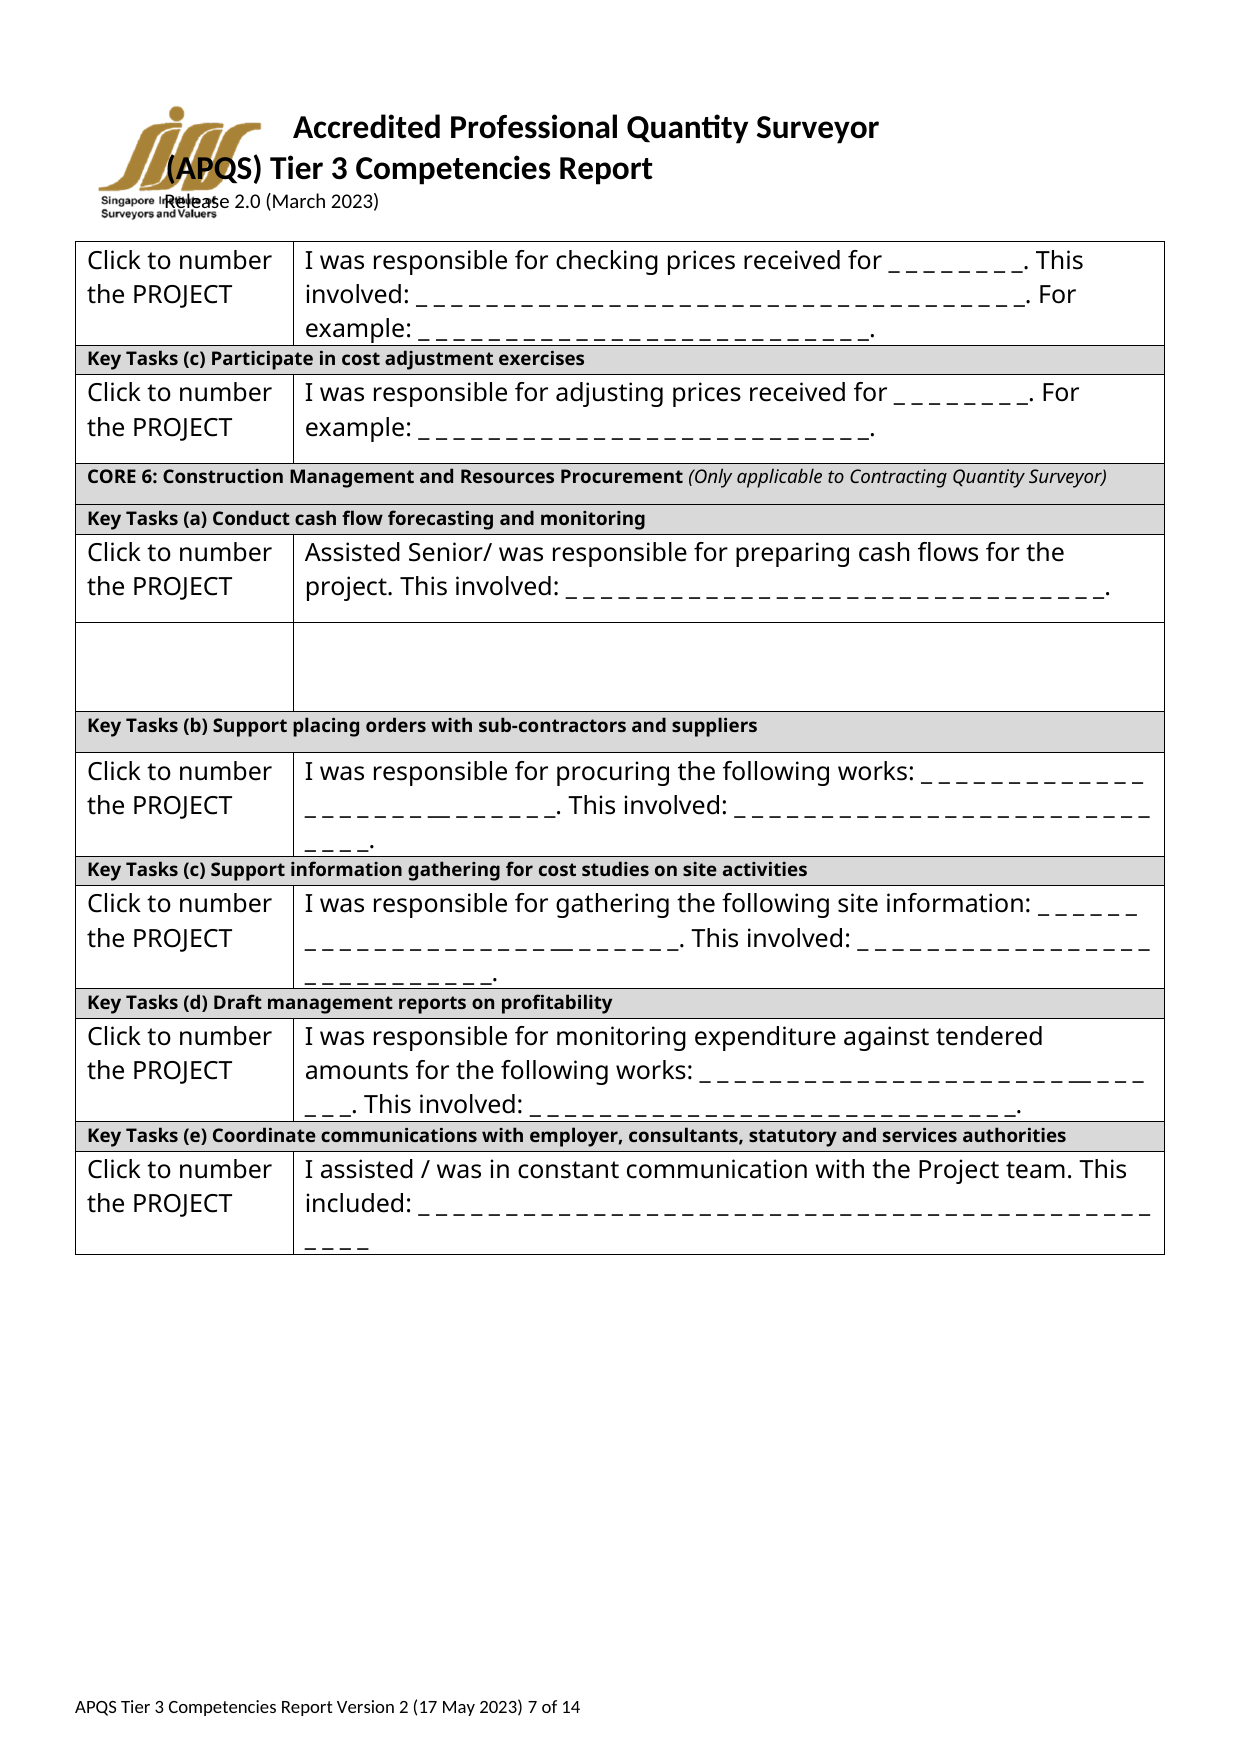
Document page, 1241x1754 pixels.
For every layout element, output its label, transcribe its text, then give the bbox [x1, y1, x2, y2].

table_cell [76, 623, 293, 711]
table_cell Key Tasks (b) Support placing orders with sub-contractors and suppliers [76, 712, 1164, 752]
table_cell Key Tasks (e) Coordinate communications with employer, consultants, statutory and services authorities [76, 1122, 1164, 1151]
picture [94, 103, 265, 228]
table_cell Key Tasks (a) Conduct cash flow forecasting and monitoring [76, 505, 1164, 534]
table_cell [294, 623, 1164, 711]
table_cell CORE 6: Construction Management and Resources Procurement (Only applicable to Contracting Quantity Surveyor) [76, 464, 1164, 504]
table_cell Key Tasks (c) Support information gathering for cost studies on site activities [76, 857, 1164, 885]
table_cell Key Tasks (d) Draft management reports on profitability [76, 989, 1164, 1018]
table_cell Key Tasks (c) Participate in cost adjustment exercises [76, 346, 1164, 374]
